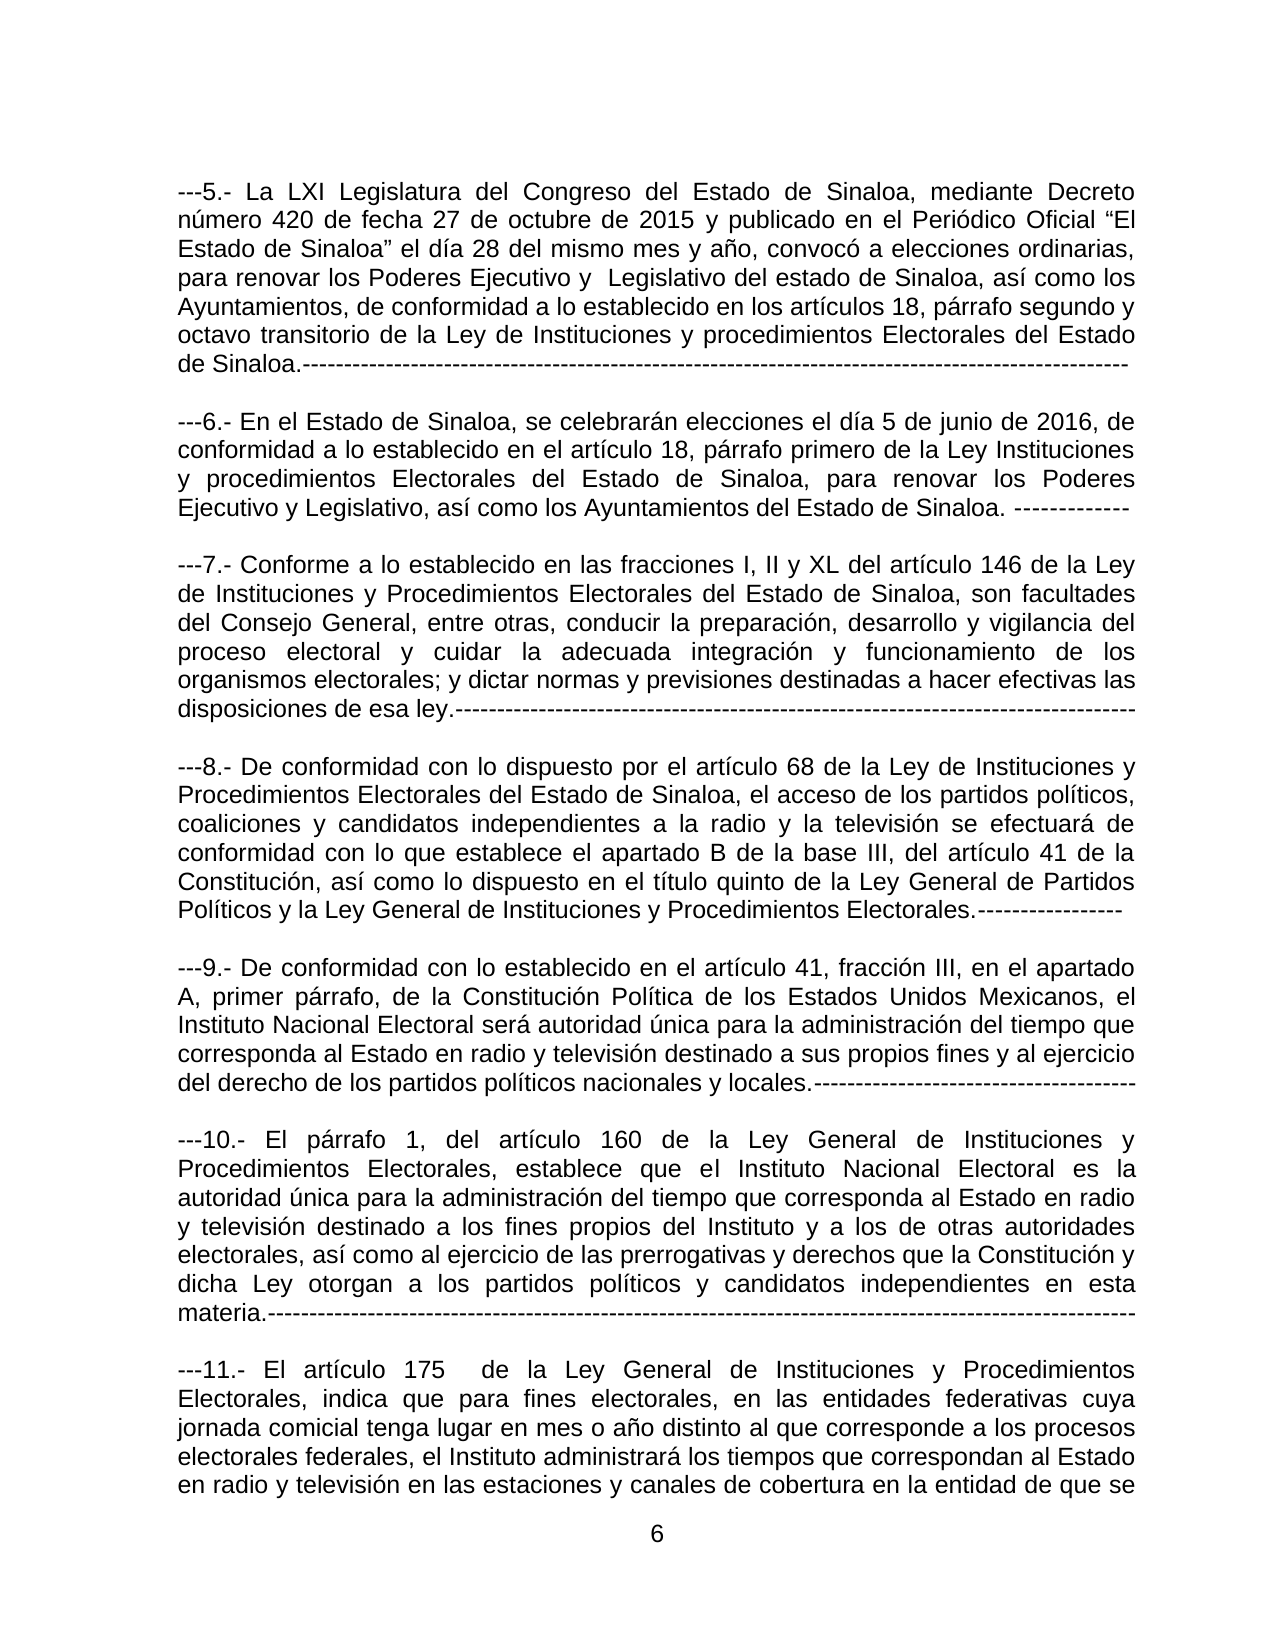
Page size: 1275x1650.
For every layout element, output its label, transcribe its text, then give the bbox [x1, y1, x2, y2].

text ---10.- El párrafo 1, del artículo 160 de la Ley General de Instituciones y Procedimientos Electorales, establece que el Instituto Nacional Electoral es la autoridad única para la administración del tiempo que corresponda al Estado en radio y televisión destinado a los fines propios del Instituto y a los de otras autoridades electorales, así como al ejercicio de las prerrogativas y derechos que la Constitución y dicha Ley otorgan a los partidos políticos y candidatos independientes en esta materia. [177, 1125, 1137, 1326]
text ---5.- La LXI Legislatura del Congreso del Estado de Sinaloa, mediante Decreto número 420 de fecha 27 de octubre de 2015 y publicado en el Periódico Oficial “El Estado de Sinaloa” el día 28 del mismo mes y año, convocó a elecciones ordinarias, para renovar los Poderes Ejecutivo y Legislativo del estado de Sinaloa, así como los Ayuntamientos, de conformidad a lo establecido en los artículos 18, párrafo segundo y octavo transitorio de la Ley de Instituciones y procedimientos Electorales del Estado de Sinaloa. [177, 176, 1137, 378]
text ---8.- De conformidad con lo dispuesto por el artículo 68 de la Ley de Instituciones y Procedimientos Electorales del Estado de Sinaloa, el acceso de los partidos políticos, coaliciones y candidatos independientes a la radio y la televisión se efectuará de conformidad con lo que establece el apartado B de la base III, del artículo 41 de la Constitución, así como lo dispuesto en el título quinto de la Ley General de Partidos Políticos y la Ley General de Instituciones y Procedimientos Electorales. [177, 751, 1137, 924]
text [177, 1355, 1137, 1499]
text ---7.- Conforme a lo establecido en las fracciones I, II y XL del artículo 146 de la Ley de Instituciones y Procedimientos Electorales del Estado de Sinaloa, son facultades del Consejo General, entre otras, conducir la preparación, desarrollo y vigilancia del proceso electoral y cuidar la adecuada integración y funcionamiento de los organismos electorales; y dictar normas y previsiones destinadas a hacer efectivas las disposiciones de esa ley. [177, 550, 1137, 723]
text ---9.- De conformidad con lo establecido en el artículo 41, fracción III, en el apartado A, primer párrafo, de la Constitución Política de los Estados Unidos Mexicanos, el Instituto Nacional Electoral será autoridad única para la administración del tiempo que corresponda al Estado en radio y televisión destinado a sus propios fines y al ejercicio del derecho de los partidos políticos nacionales y locales. [177, 953, 1137, 1096]
text ---6.- En el Estado de Sinaloa, se celebrarán elecciones el día 5 de junio de 2016, de conformidad a lo establecido en el artículo 18, párrafo primero de la Ley Instituciones y procedimientos Electorales del Estado de Sinaloa, para renovar los Poderes Ejecutivo y Legislativo, así como los Ayuntamientos del Estado de Sinaloa. [177, 406, 1137, 521]
